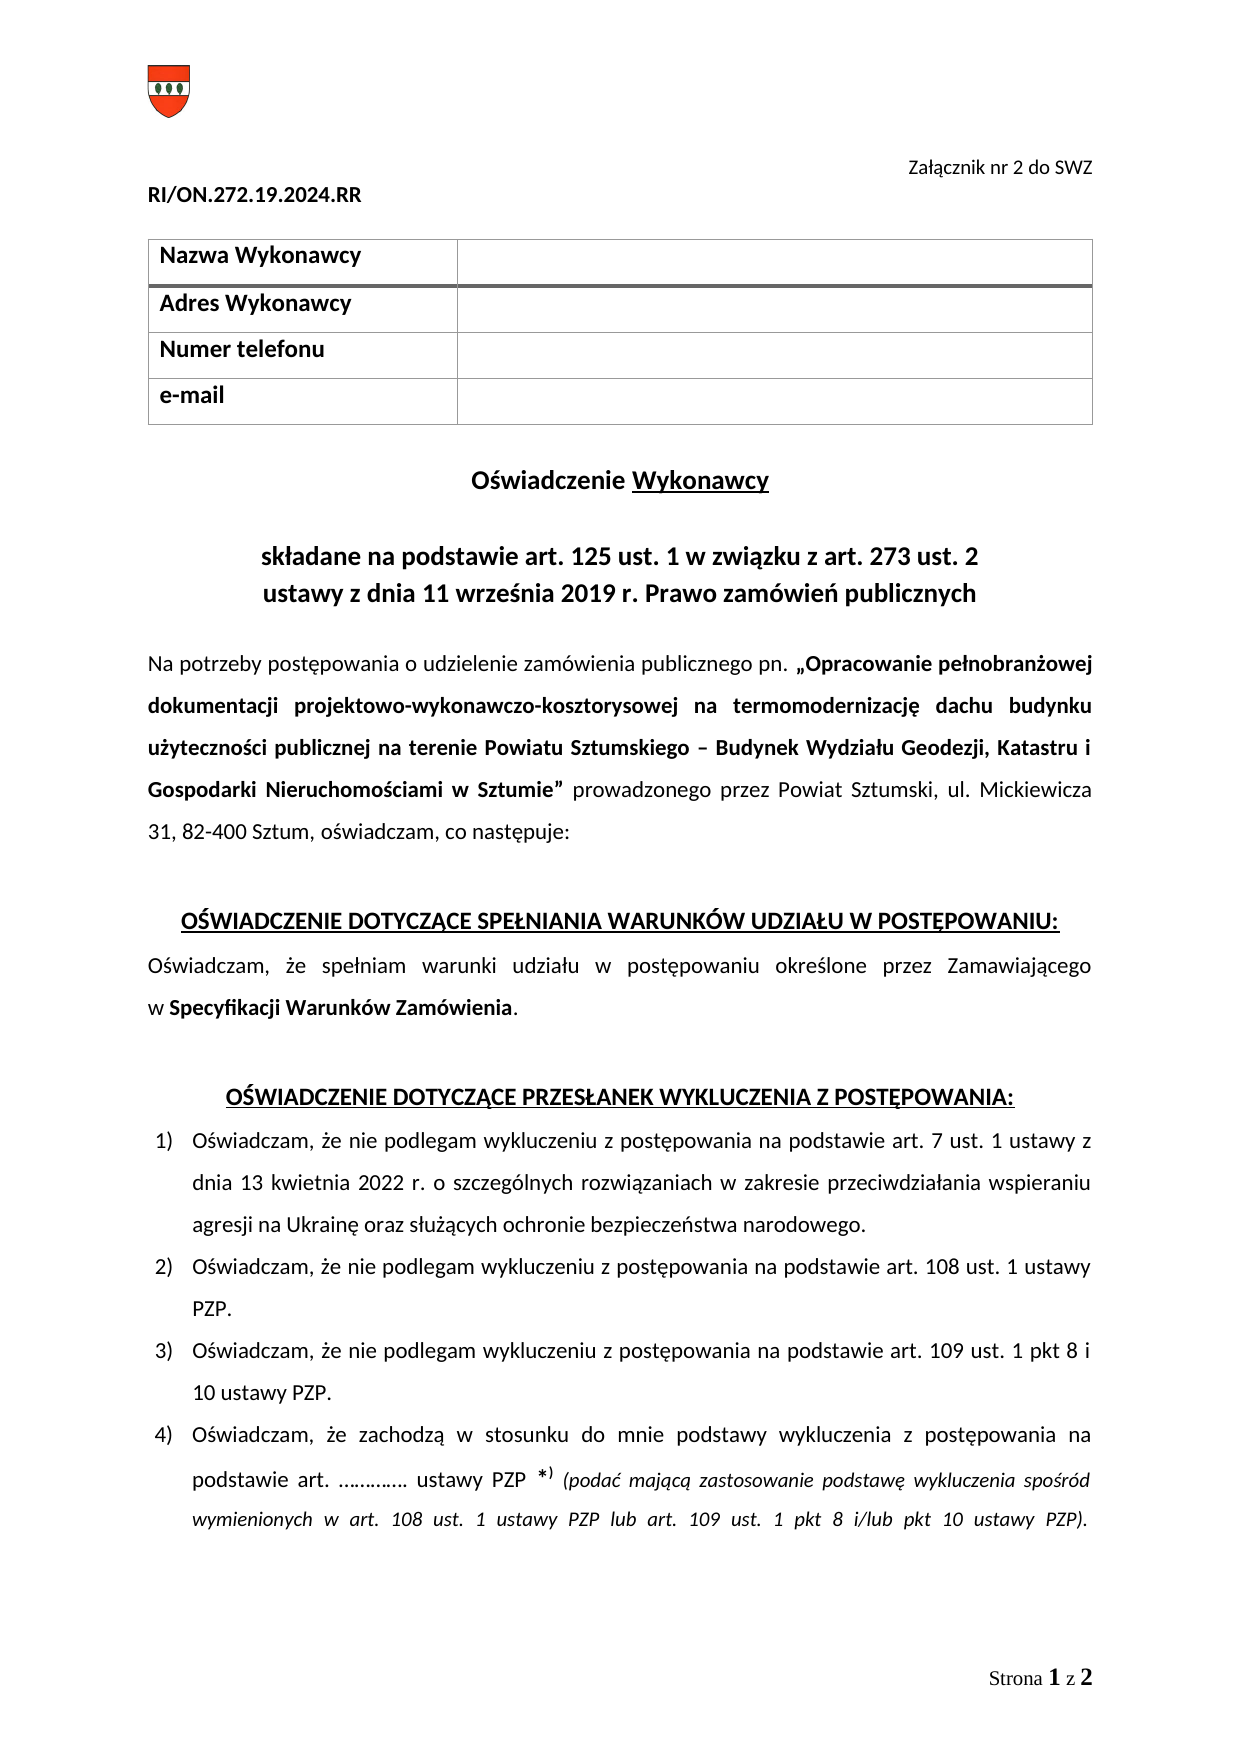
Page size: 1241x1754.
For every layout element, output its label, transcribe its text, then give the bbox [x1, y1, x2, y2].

text Oświadczam, że spełniam warunki udziału w postępowaniu określone przez Zamawiającego w Specyfikacji Warunków Zamówienia. [148, 951, 1093, 1021]
table_cell [458, 288, 1092, 332]
text ustawy z dnia 11 września 2019 r. Prawo zamówień publicznych [148, 577, 1093, 610]
list Oświadczam, że nie podlegam wykluczeniu z postępowania na podstawie art. 7 ust. 1 ustawy z dnia 13 kwietnia 2022 r. o szczególnych rozwiązaniach w zakresie przeciwdziałania wspieraniu agresji na Ukrainę oraz służących ochronie bezpieczeństwa narodowego. [154, 1126, 1093, 1238]
text Oświadczenie Wykonawcy [148, 463, 1093, 496]
picture [147, 65, 190, 118]
table_header [458, 240, 1092, 284]
table_cell e-mail [149, 379, 457, 424]
text RI/ON.272.19.2024.RR [148, 180, 1093, 208]
list Oświadczam, że nie podlegam wykluczeniu z postępowania na podstawie art. 108 ust. 1 ustawy PZP. [154, 1252, 1093, 1322]
text Załącznik nr 2 do SWZ [148, 154, 1093, 180]
table_cell Adres Wykonawcy [149, 288, 457, 332]
list Oświadczam, że nie podlegam wykluczeniu z postępowania na podstawie art. 109 ust. 1 pkt 8 i 10 ustawy PZP. [154, 1336, 1093, 1406]
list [154, 1420, 1093, 1532]
text składane na podstawie art. 125 ust. 1 w związku z art. 273 ust. 2 [148, 539, 1093, 572]
table_cell [458, 333, 1092, 378]
table_cell [458, 379, 1092, 424]
text OŚWIADCZENIE DOTYCZĄCE SPEŁNIANIA WARUNKÓW UDZIAŁU W POSTĘPOWANIU: [148, 905, 1093, 936]
text OŚWIADCZENIE DOTYCZĄCE PRZESŁANEK WYKLUCZENIA Z POSTĘPOWANIA: [148, 1081, 1093, 1111]
table_cell Numer telefonu [149, 333, 457, 378]
table_header Nazwa Wykonawcy [149, 240, 457, 284]
text Na potrzeby postępowania o udzielenie zamówienia publicznego pn. „Opracowanie pełnobranżowej dokumentacji projektowo-wykonawczo-kosztorysowej na termomodernizację dachu budynku użyteczności publicznej na terenie Powiatu Sztumskiego – Budynek Wydziału Geodezji, Katastru i Gospodarki Nieruchomościami w Sztumie” prowadzonego przez Powiat Sztumski, ul. Mickiewicza 31, 82-400 Sztum, oświadczam, co następuje: [148, 649, 1093, 846]
